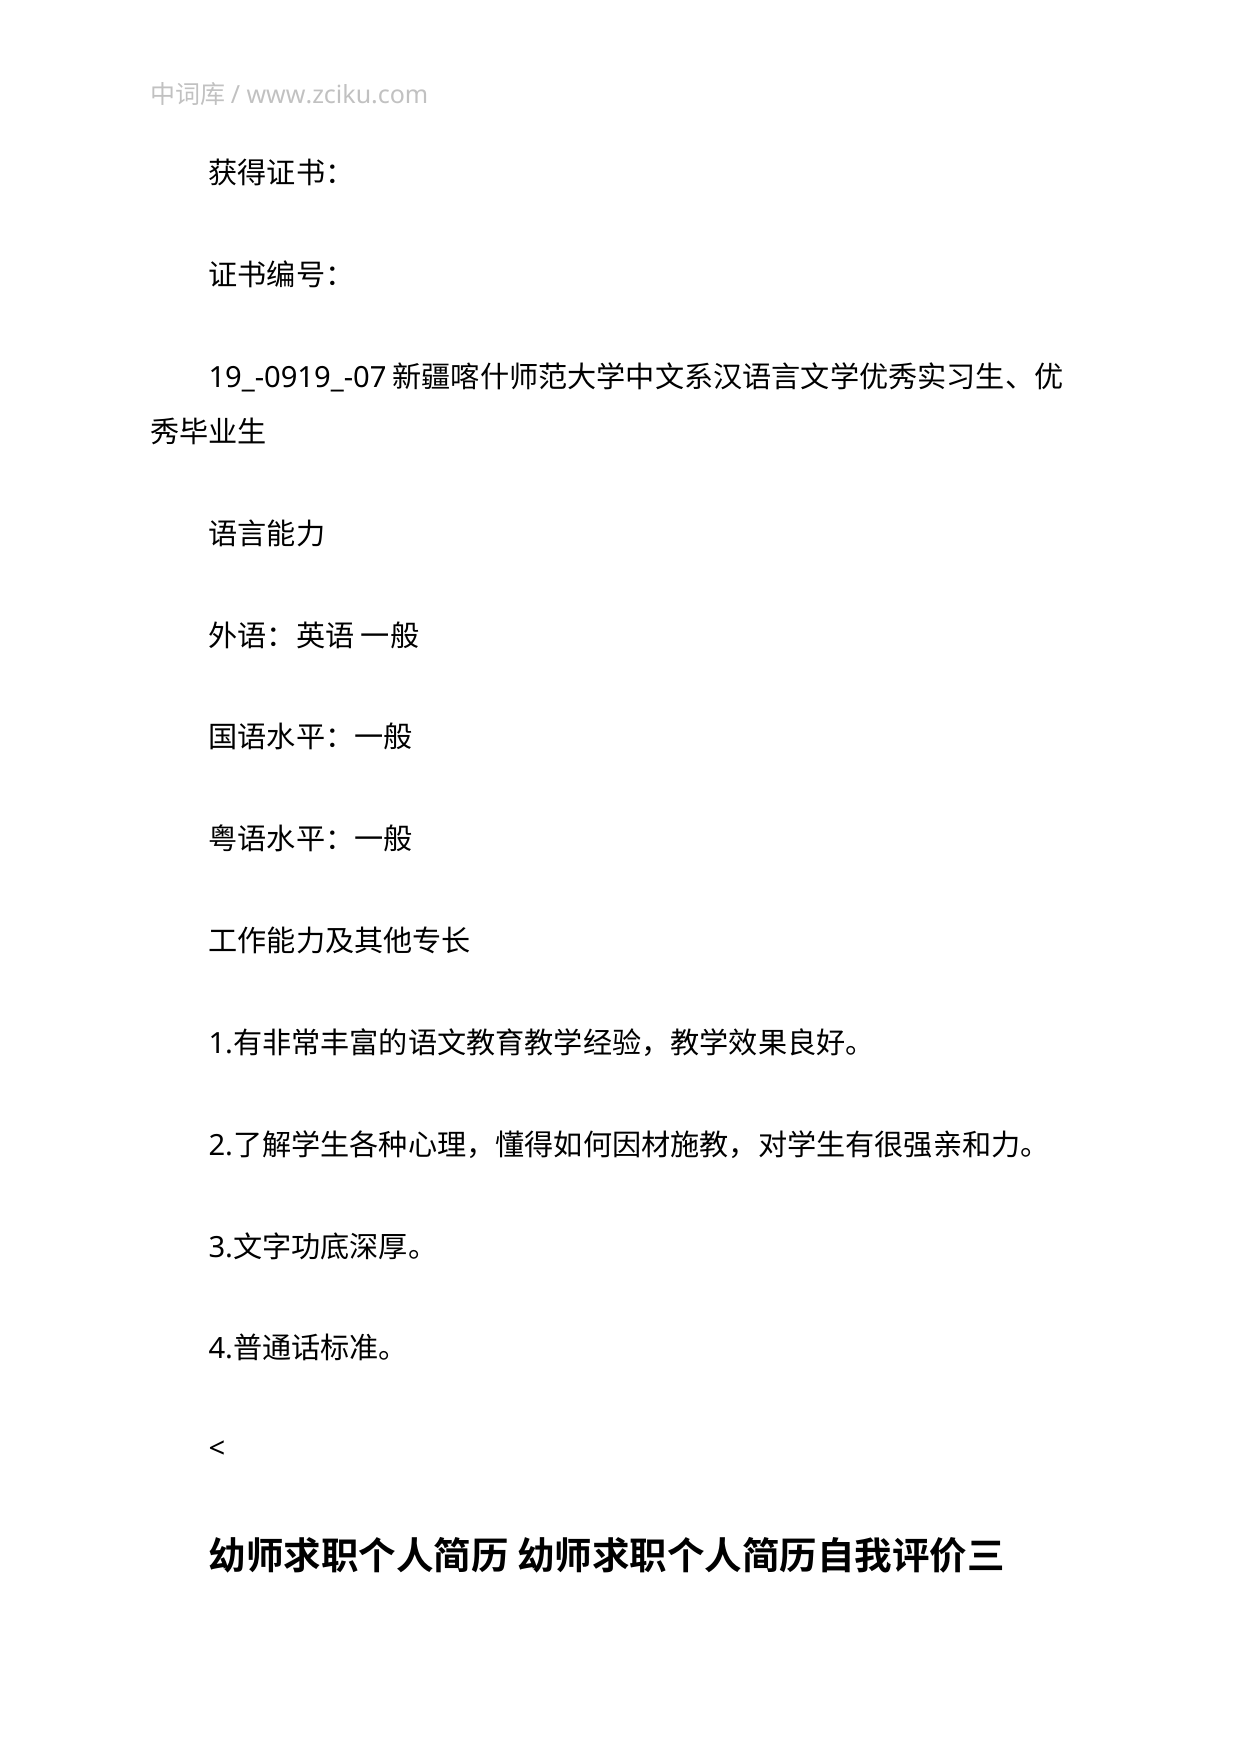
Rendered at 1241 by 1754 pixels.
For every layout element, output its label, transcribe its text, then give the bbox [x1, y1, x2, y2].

text 粤语水平：一般 [150, 816, 1090, 858]
text 3.文字功底深厚。 [150, 1223, 1090, 1266]
text 1.有非常丰富的语文教育教学经验，教学效果良好。 [150, 1019, 1090, 1062]
text 4.普通话标准。 [150, 1325, 1090, 1367]
text 国语水平：一般 [150, 714, 1090, 756]
text 获得证书： [150, 150, 1090, 192]
text < [150, 1427, 1090, 1467]
text 语言能力 [150, 510, 1090, 553]
text 工作能力及其他专长 [150, 917, 1090, 960]
text 19_-0919_-07新疆喀什师范大学中文系汉语言文学优秀实习生、优秀毕业生 [150, 353, 1090, 451]
text 外语：英语 一般 [150, 612, 1090, 654]
text 幼师求职个人简历 幼师求职个人简历自我评价三 [150, 1526, 1090, 1580]
text 证书编号： [150, 252, 1090, 294]
text 2.了解学生各种心理，懂得如何因材施教，对学生有很强亲和力。 [150, 1121, 1090, 1163]
